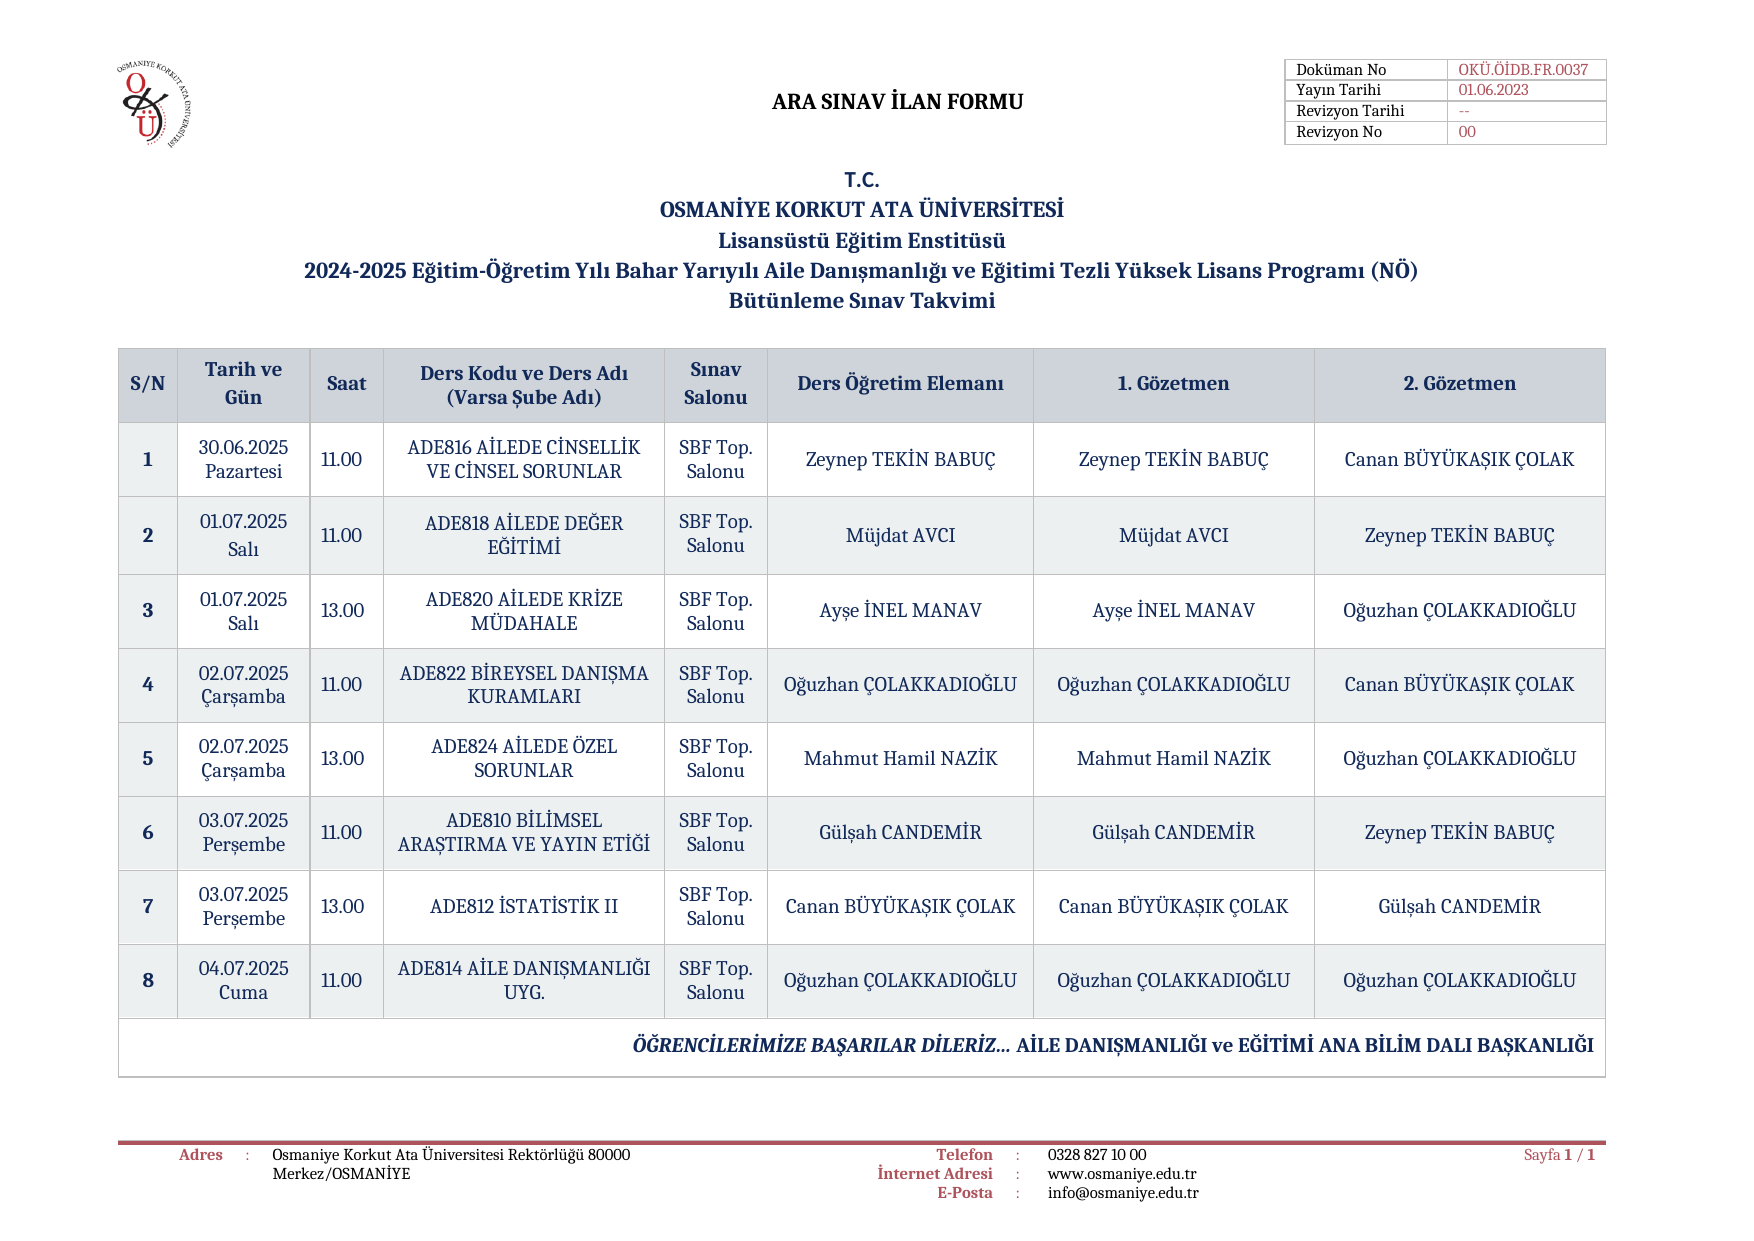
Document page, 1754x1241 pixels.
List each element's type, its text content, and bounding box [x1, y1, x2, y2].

table_cell SBF Top. Salonu [665, 649, 767, 722]
table_cell ADE824 AİLEDE ÖZEL SORUNLAR [384, 723, 664, 796]
table_cell Ayşe İNEL MANAV [768, 575, 1033, 648]
table_header 1. Gözetmen [1034, 349, 1314, 422]
table_cell Oğuzhan ÇOLAKKADIOĞLU [768, 649, 1033, 722]
text Bütünleme Sınav Takvimi [118, 288, 1606, 314]
table_cell ADE810 BİLİMSEL ARAŞTIRMA VE YAYIN ETİĞİ [384, 797, 664, 869]
table_cell 8 [119, 945, 177, 1017]
table_header 2. Gözetmen [1315, 349, 1605, 422]
text OSMANİYE KORKUT ATA ÜNİVERSİTESİ [118, 197, 1606, 223]
table_cell 4 [119, 649, 177, 722]
table_cell 7 [119, 871, 177, 943]
table_cell SBF Top. Salonu [665, 797, 767, 869]
table_header Tarih ve Gün [178, 349, 309, 422]
table_header Ders Kodu ve Ders Adı (Varsa Şube Adı) [384, 349, 664, 422]
table_cell SBF Top. Salonu [665, 871, 767, 943]
text Lisansüstü Eğitim Enstitüsü [118, 227, 1606, 254]
table_cell Canan BÜYÜKAŞIK ÇOLAK [768, 871, 1033, 943]
table_cell 11.00 [311, 945, 383, 1017]
table_cell Oğuzhan ÇOLAKKADIOĞLU [1034, 945, 1314, 1017]
table_cell SBF Top. Salonu [665, 723, 767, 796]
table_header Saat [311, 349, 383, 422]
table_cell Müjdat AVCI [1034, 497, 1314, 574]
picture [117, 60, 191, 148]
table_cell Gülşah CANDEMİR [1034, 797, 1314, 869]
table_cell Oğuzhan ÇOLAKKADIOĞLU [1034, 649, 1314, 722]
table_cell 2 [119, 497, 177, 574]
table_cell SBF Top. Salonu [665, 945, 767, 1017]
table_cell Ayşe İNEL MANAV [1034, 575, 1314, 648]
table_cell Mahmut Hamil NAZİK [768, 723, 1033, 796]
table_cell Canan BÜYÜKAŞIK ÇOLAK [1034, 871, 1314, 943]
table_cell 11.00 [311, 423, 383, 496]
table_cell Zeynep TEKİN BABUÇ [1315, 497, 1605, 574]
table_cell ADE820 AİLEDE KRİZE MÜDAHALE [384, 575, 664, 648]
table_cell 02.07.2025 Çarşamba [178, 649, 309, 722]
table_cell 01.07.2025 Salı [178, 575, 309, 648]
table_cell 11.00 [311, 497, 383, 574]
table_cell Oğuzhan ÇOLAKKADIOĞLU [1315, 723, 1605, 796]
table_cell 04.07.2025 Cuma [178, 945, 309, 1017]
table_cell 5 [119, 723, 177, 796]
table_cell 13.00 [311, 723, 383, 796]
table_cell 3 [119, 575, 177, 648]
table_cell ADE812 İSTATİSTİK II [384, 871, 664, 943]
table_cell 11.00 [311, 649, 383, 722]
table_header Ders Öğretim Elemanı [768, 349, 1033, 422]
table_cell ADE822 BİREYSEL DANIŞMA KURAMLARI [384, 649, 664, 722]
table_cell Zeynep TEKİN BABUÇ [768, 423, 1033, 496]
table_cell 03.07.2025 Perşembe [178, 871, 309, 943]
table_cell Müjdat AVCI [768, 497, 1033, 574]
table_cell SBF Top. Salonu [665, 423, 767, 496]
table_cell 13.00 [311, 575, 383, 648]
table_cell 03.07.2025 Perşembe [178, 797, 309, 869]
table_cell Gülşah CANDEMİR [768, 797, 1033, 869]
table_cell 13.00 [311, 871, 383, 943]
table_cell ADE814 AİLE DANIŞMANLIĞI UYG. [384, 945, 664, 1017]
table_cell 1 [119, 423, 177, 496]
table_cell 02.07.2025 Çarşamba [178, 723, 309, 796]
text T.C. [118, 165, 1606, 193]
table_header Sınav Salonu [665, 349, 767, 422]
table_cell Canan BÜYÜKAŞIK ÇOLAK [1315, 649, 1605, 722]
table_cell Gülşah CANDEMİR [1315, 871, 1605, 943]
table_cell Zeynep TEKİN BABUÇ [1034, 423, 1314, 496]
table_cell Zeynep TEKİN BABUÇ [1315, 797, 1605, 869]
table_cell SBF Top. Salonu [665, 497, 767, 574]
text 2024-2025 Eğitim-Öğretim Yılı Bahar Yarıyılı Aile Danışmanlığı ve Eğitimi Tezli Yüksek Lisans Programı (NÖ) [118, 258, 1606, 284]
table_cell Oğuzhan ÇOLAKKADIOĞLU [1315, 945, 1605, 1017]
table_cell 30.06.2025 Pazartesi [178, 423, 309, 496]
table_cell Oğuzhan ÇOLAKKADIOĞLU [768, 945, 1033, 1017]
table_cell 01.07.2025 Salı [178, 497, 309, 574]
table_cell Canan BÜYÜKAŞIK ÇOLAK [1315, 423, 1605, 496]
table_cell Oğuzhan ÇOLAKKADIOĞLU [1315, 575, 1605, 648]
table_cell Mahmut Hamil NAZİK [1034, 723, 1314, 796]
table_cell 11.00 [311, 797, 383, 869]
table_header S/N [119, 349, 177, 422]
table_cell 6 [119, 797, 177, 869]
table_cell ADE816 AİLEDE CİNSELLİK VE CİNSEL SORUNLAR [384, 423, 664, 496]
table_cell ÖĞRENCİLERİMİZE BAŞARILAR DİLERİZ… AİLE DANIŞMANLIĞI ve EĞİTİMİ ANA BİLİM DALI BAŞKANLIĞI [119, 1019, 1605, 1076]
table_cell SBF Top. Salonu [665, 575, 767, 648]
table_cell ADE818 AİLEDE DEĞER EĞİTİMİ [384, 497, 664, 574]
